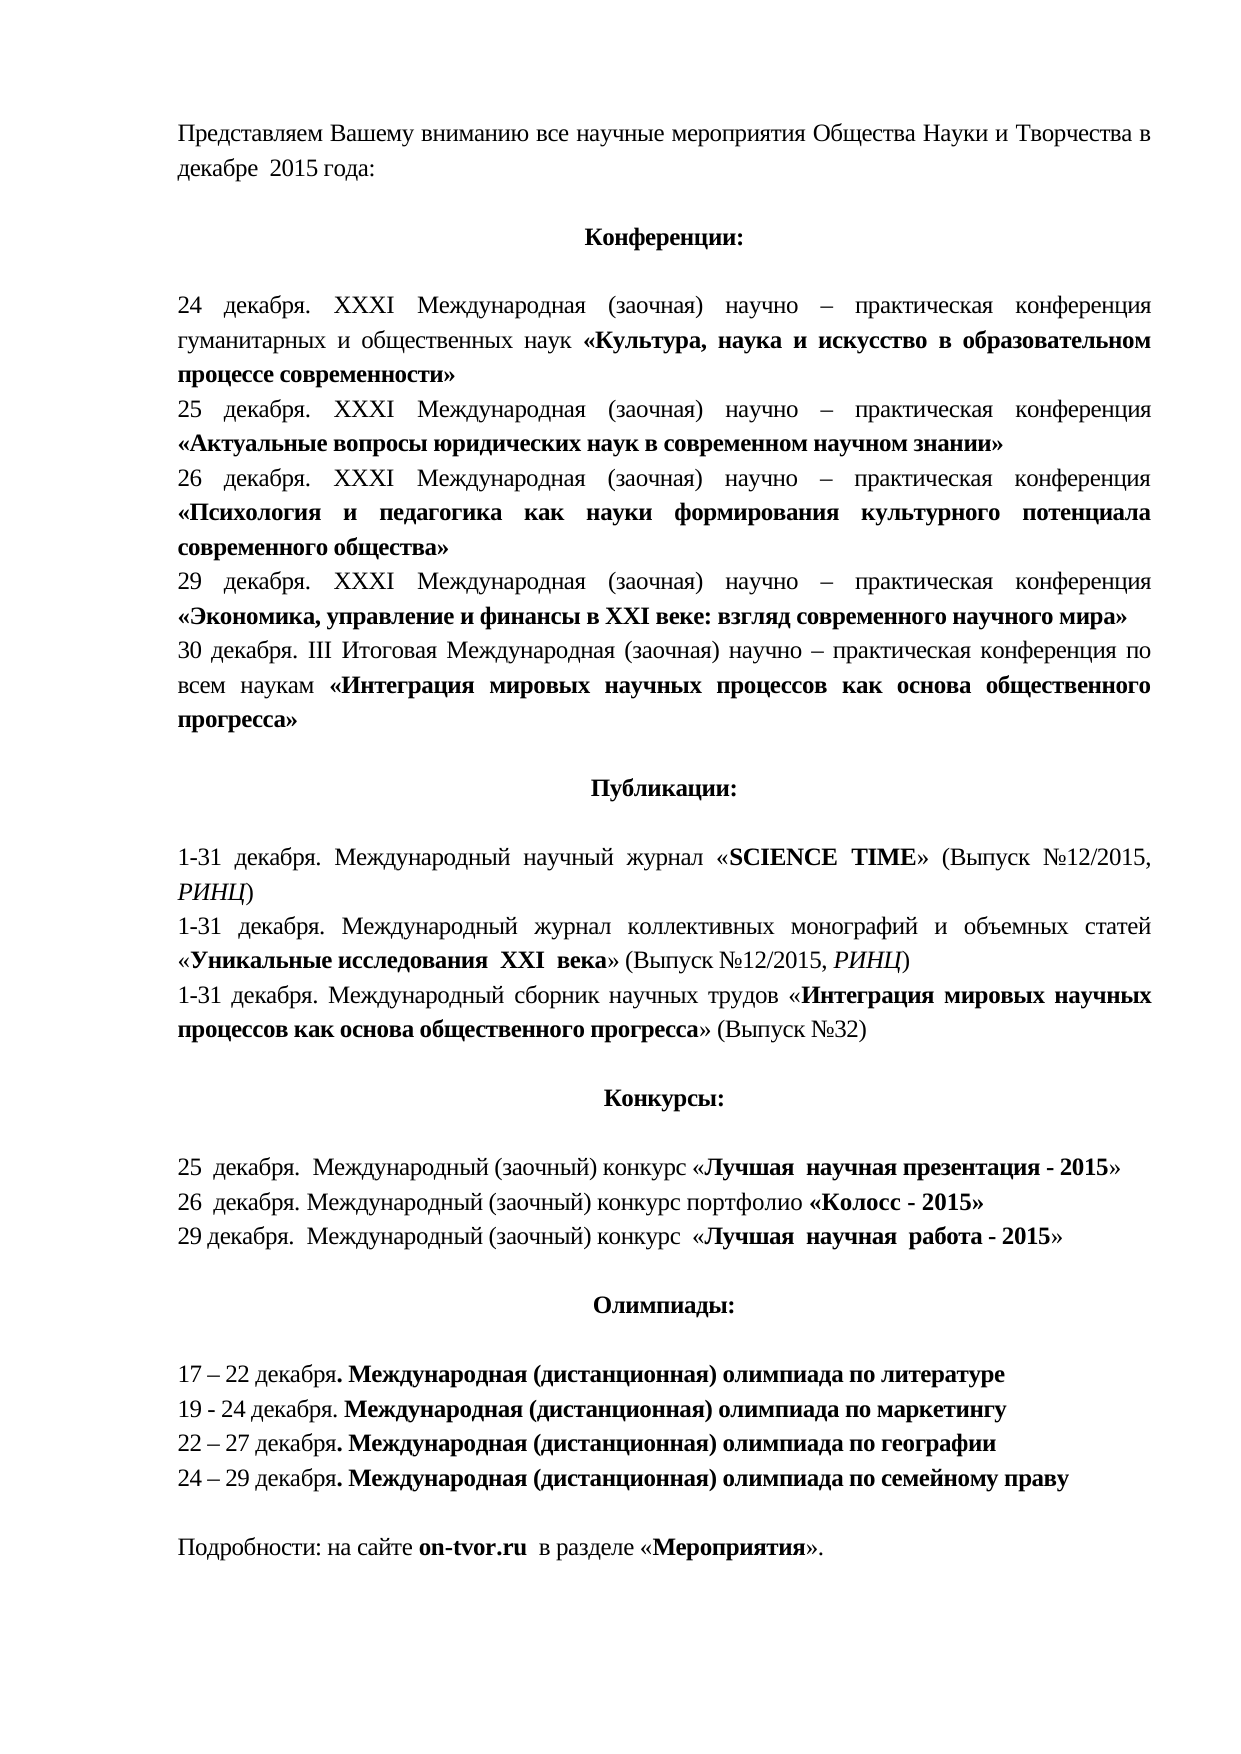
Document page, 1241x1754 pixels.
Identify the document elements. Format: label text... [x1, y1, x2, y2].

text 30 декабря. III Итоговая Международная (заочная) научно – практическая конференция по всем наукам «Интеграция мировых научных процессов как основа общественного прогресса» [177, 635, 1152, 733]
text 24 – 29 декабря. Международная (дистанционная) олимпиада по семейному праву [177, 1463, 1152, 1492]
text 29 декабря. XXXI Международная (заочная) научно – практическая конференция «Экономика, управление и финансы в XXI веке: взгляд современного научного мира» [177, 566, 1152, 629]
text 1-31 декабря. Международный сборник научных трудов «Интеграция мировых научных процессов как основа общественного прогресса» (Выпуск №32) [177, 980, 1152, 1043]
text Конкурсы: [177, 1083, 1152, 1112]
text Олимпиады: [177, 1290, 1152, 1319]
text Представляем Вашему вниманию все научные мероприятия Общества Науки и Творчества в декабре 2015 года: [177, 118, 1152, 181]
text 19 - 24 декабря. Международная (дистанционная) олимпиада по маркетингу [177, 1394, 1152, 1423]
text 17 – 22 декабря. Международная (дистанционная) олимпиада по литературе [177, 1359, 1152, 1388]
text 1-31 декабря. Международный журнал коллективных монографий и объемных статей «Уникальные исследования XXI века» (Выпуск №12/2015, РИНЦ) [177, 911, 1152, 974]
text 24 декабря. XXXI Международная (заочная) научно – практическая конференция гуманитарных и общественных наук «Культура, наука и искусство в образовательном процессе современности» [177, 291, 1152, 388]
text 22 – 27 декабря. Международная (дистанционная) олимпиада по географии [177, 1428, 1152, 1457]
text 25 декабря. XXXI Международная (заочная) научно – практическая конференция «Актуальные вопросы юридических наук в современном научном знании» [177, 394, 1152, 457]
text Подробности: на сайте on-tvor.ru в разделе «Мероприятия». [177, 1532, 1152, 1561]
text Публикации: [177, 773, 1152, 802]
text 25 декабря. Международный (заочный) конкурс «Лучшая научная презентация - 2015» [177, 1152, 1152, 1181]
text 26 декабря. XXXI Международная (заочная) научно – практическая конференция «Психология и педагогика как науки формирования культурного потенциала современного общества» [177, 463, 1152, 561]
text 26 декабря. Международный (заочный) конкурс портфолио «Колосс - 2015» [177, 1187, 1152, 1216]
text 29 декабря. Международный (заочный) конкурс «Лучшая научная работа - 2015» [177, 1221, 1152, 1250]
text 1-31 декабря. Международный научный журнал «SCIENCE TIME» (Выпуск №12/2015, РИНЦ) [177, 842, 1152, 905]
text Конференции: [177, 222, 1152, 250]
